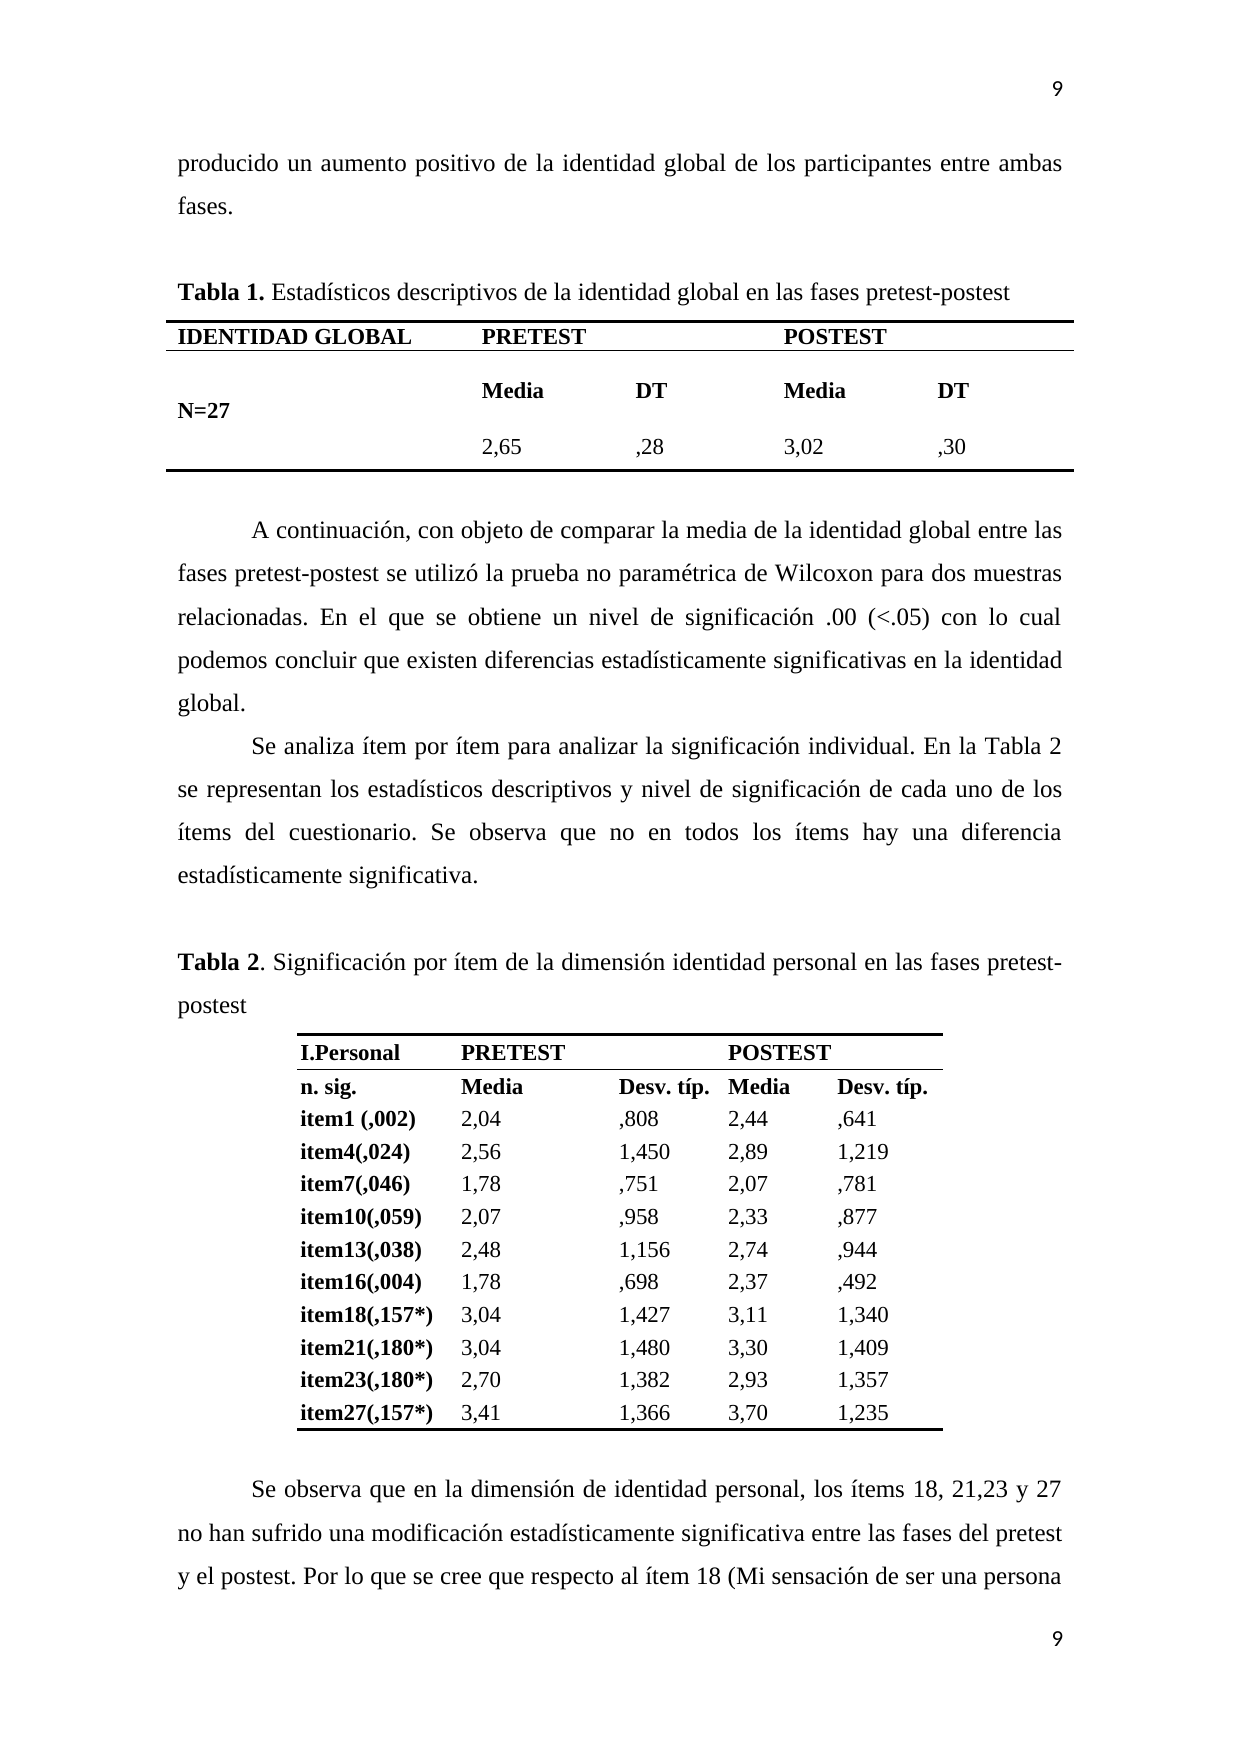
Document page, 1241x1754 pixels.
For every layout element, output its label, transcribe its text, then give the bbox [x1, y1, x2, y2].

table_cell ,751 [616, 1168, 725, 1200]
table_header PRETEST [458, 1036, 725, 1068]
table_cell 1,409 [834, 1330, 943, 1363]
table_cell Desv. típ. [834, 1070, 943, 1102]
table_cell item23(,180*) [297, 1363, 458, 1396]
text Tabla 2. Significación por ítem de la dimensión identidad personal en las fases pretest-postest [177, 947, 1063, 1018]
table_cell item10(,059) [297, 1200, 458, 1233]
table_cell item13(,038) [297, 1233, 458, 1265]
table_cell 2,37 [725, 1265, 834, 1298]
table_cell 1,235 [834, 1396, 943, 1428]
table_cell 1,78 [458, 1168, 616, 1200]
table_cell 1,357 [834, 1363, 943, 1396]
table_cell 1,156 [616, 1233, 725, 1265]
table_cell ,492 [834, 1265, 943, 1298]
table_cell DT [926, 351, 1074, 430]
table_cell Media [470, 351, 624, 430]
table_cell Media [772, 351, 926, 430]
table_cell 2,89 [725, 1135, 834, 1167]
table_cell 2,74 [725, 1233, 834, 1265]
table_cell 1,78 [458, 1265, 616, 1298]
table_cell DT [624, 351, 772, 430]
table_cell 3,11 [725, 1298, 834, 1330]
table_cell item4(,024) [297, 1135, 458, 1167]
table_cell ,944 [834, 1233, 943, 1265]
table_cell 2,93 [725, 1363, 834, 1396]
table_cell N=27 [166, 351, 470, 469]
table_cell 2,70 [458, 1363, 616, 1396]
text A continuación, con objeto de comparar la media de la identidad global entre las fases pretest-postest se utilizó la prueba no paramétrica de Wilcoxon para dos muestras relacionadas. En el que se obtiene un nivel de significación .00 (<.05) con lo cual podemos concluir que existen diferencias estadísticamente significativas en la identidad global. [177, 515, 1063, 717]
table_header POSTEST [725, 1036, 943, 1068]
table_cell 3,04 [458, 1298, 616, 1330]
table_cell ,877 [834, 1200, 943, 1233]
table_cell 2,48 [458, 1233, 616, 1265]
table_header POSTEST [772, 323, 1074, 349]
table_cell ,808 [616, 1102, 725, 1135]
table_cell 2,33 [725, 1200, 834, 1233]
text Se analiza ítem por ítem para analizar la significación individual. En la Tabla 2 se representan los estadísticos descriptivos y nivel de significación de cada uno de los ítems del cuestionario. Se observa que no en todos los ítems hay una diferencia estadísticamente significativa. [177, 731, 1063, 889]
table_cell item7(,046) [297, 1168, 458, 1200]
table_cell 3,02 [772, 430, 926, 469]
table_cell ,958 [616, 1200, 725, 1233]
table_cell 1,480 [616, 1330, 725, 1363]
table_cell item16(,004) [297, 1265, 458, 1298]
table_cell 1,450 [616, 1135, 725, 1167]
table_cell item1 (,002) [297, 1102, 458, 1135]
table_header PRETEST [470, 323, 772, 349]
table_cell 3,04 [458, 1330, 616, 1363]
table_cell 1,219 [834, 1135, 943, 1167]
table_cell 2,07 [458, 1200, 616, 1233]
table_cell 2,56 [458, 1135, 616, 1167]
table_cell 2,07 [725, 1168, 834, 1200]
table_header IDENTIDAD GLOBAL [166, 323, 470, 349]
table_cell item21(,180*) [297, 1330, 458, 1363]
table_cell 2,04 [458, 1102, 616, 1135]
table_cell 2,44 [725, 1102, 834, 1135]
table_cell 1,382 [616, 1363, 725, 1396]
table_cell 3,41 [458, 1396, 616, 1428]
table_cell ,28 [624, 430, 772, 469]
table_cell 1,427 [616, 1298, 725, 1330]
table_cell ,30 [926, 430, 1074, 469]
table_cell ,781 [834, 1168, 943, 1200]
table_cell 3,70 [725, 1396, 834, 1428]
table_cell 3,30 [725, 1330, 834, 1363]
table_cell ,641 [834, 1102, 943, 1135]
table_cell item27(,157*) [297, 1396, 458, 1428]
table_cell Desv. típ. [616, 1070, 725, 1102]
table_cell Media [725, 1070, 834, 1102]
table_cell ,698 [616, 1265, 725, 1298]
table_header I.Personal [297, 1036, 458, 1068]
table_cell Media [458, 1070, 616, 1102]
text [177, 1474, 1063, 1589]
table_cell 2,65 [470, 430, 624, 469]
table_cell n. sig. [297, 1070, 458, 1102]
table_cell item18(,157*) [297, 1298, 458, 1330]
table_cell 1,366 [616, 1396, 725, 1428]
table_cell 1,340 [834, 1298, 943, 1330]
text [177, 148, 1063, 219]
text Tabla 1. Estadísticos descriptivos de la identidad global en las fases pretest-postest [177, 277, 1063, 306]
